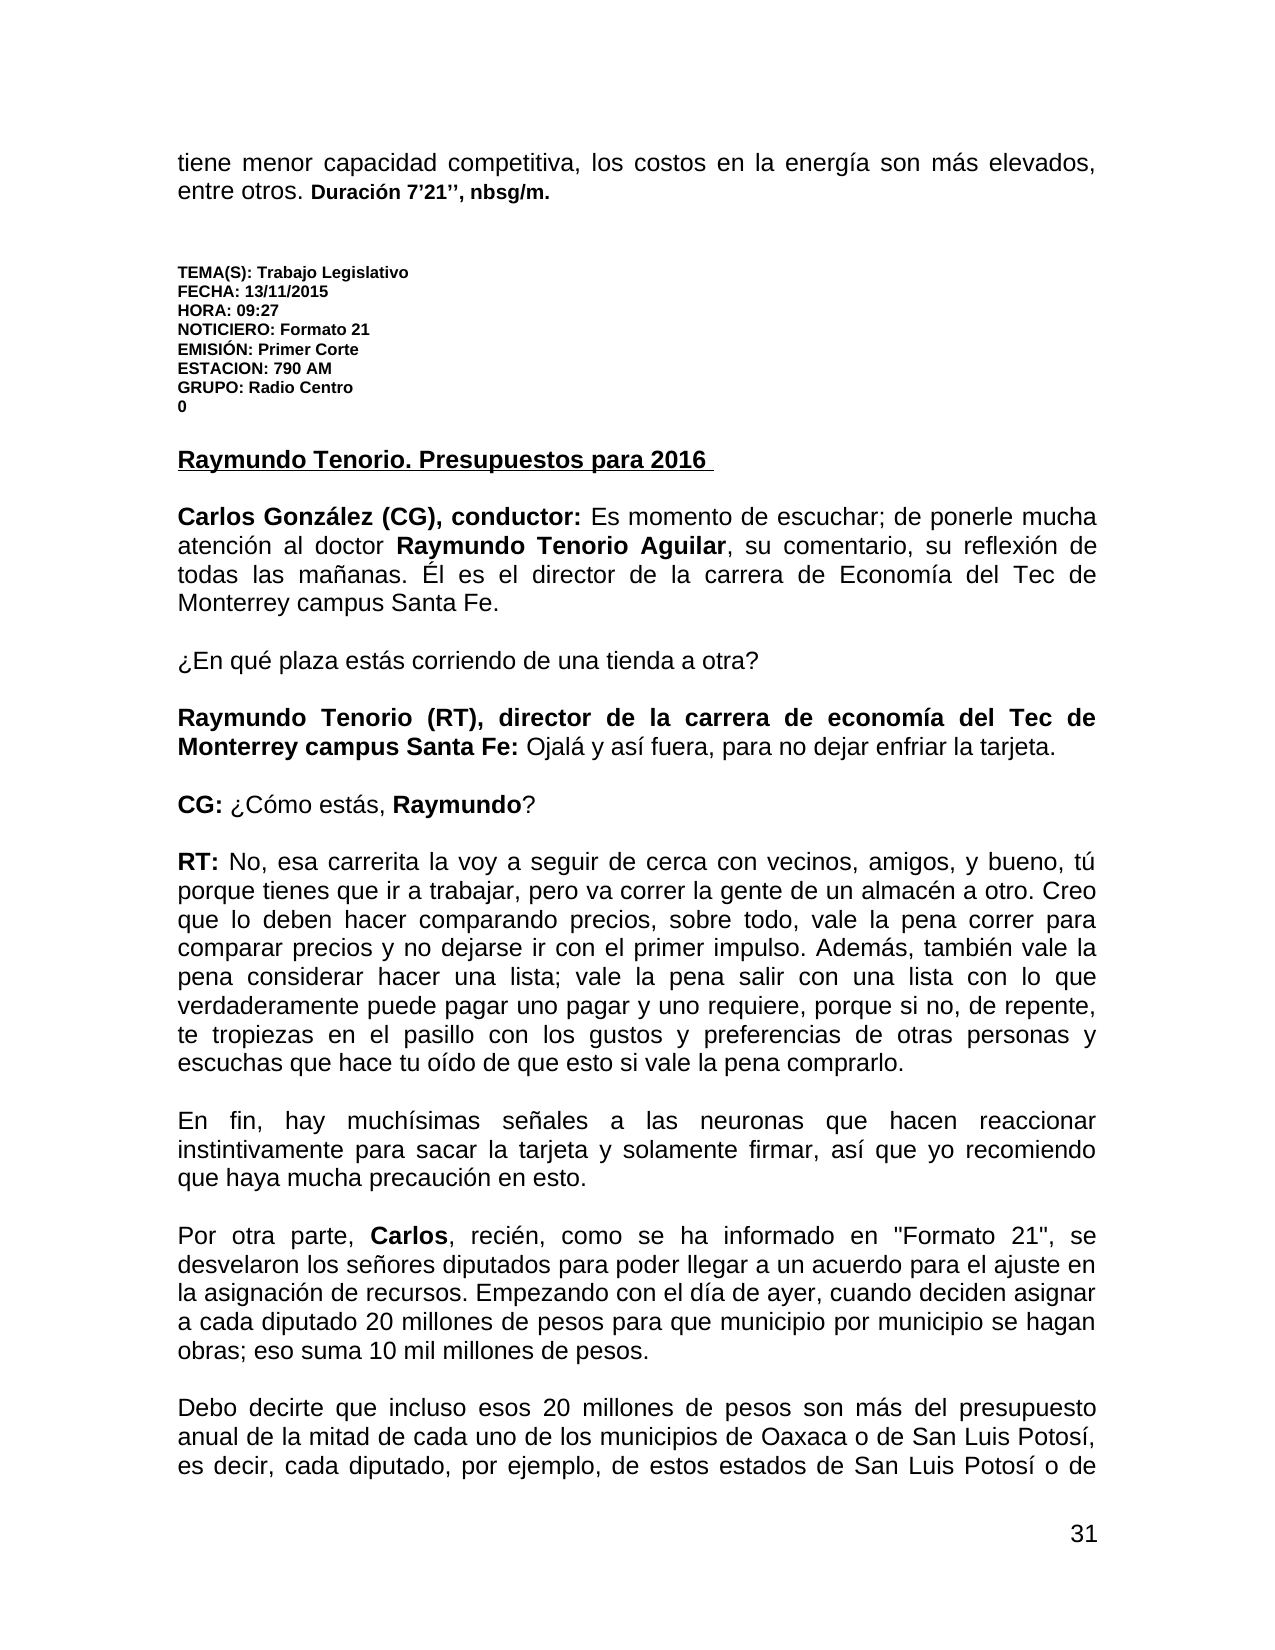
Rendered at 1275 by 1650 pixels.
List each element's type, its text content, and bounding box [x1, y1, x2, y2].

text Carlos González (CG), conductor: Es momento de escuchar; de ponerle mucha atención al doctor Raymundo Tenorio Aguilar, su comentario, su reflexión de todas las mañanas. Él es el director de la carrera de Economía del Tec de Monterrey campus Santa Fe. [177, 502, 1098, 617]
text CG: ¿Cómo estás, Raymundo? [177, 790, 1098, 818]
text Raymundo Tenorio (RT), director de la carrera de economía del Tec de Monterrey campus Santa Fe: Ojalá y así fuera, para no dejar enfriar la tarjeta. [177, 703, 1098, 761]
text EMISIÓN: Primer Corte [177, 339, 1098, 358]
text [177, 148, 1098, 205]
text FECHA: 13/11/2015 [177, 282, 1098, 301]
text ESTACION: 790 AM [177, 358, 1098, 378]
text TEMA(S): Trabajo Legislativo [177, 263, 1098, 282]
text ¿En qué plaza estás corriendo de una tienda a otra? [177, 646, 1098, 675]
text En fin, hay muchísimas señales a las neuronas que hacen reaccionar instintivamente para sacar la tarjeta y solamente firmar, así que yo recomiendo que haya mucha precaución en esto. [177, 1106, 1098, 1192]
text Raymundo Tenorio. Presupuestos para 2016 [177, 445, 1098, 473]
text RT: No, esa carrerita la voy a seguir de cerca con vecinos, amigos, y bueno, tú porque tienes que ir a trabajar, pero va correr la gente de un almacén a otro. Creo que lo deben hacer comparando precios, sobre todo, vale la pena correr para comparar precios y no dejarse ir con el primer impulso. Además, también vale la pena considerar hacer una lista; vale la pena salir con una lista con lo que verdaderamente puede pagar uno pagar y uno requiere, porque si no, de repente, te tropiezas en el pasillo con los gustos y preferencias de otras personas y escuchas que hace tu oído de que esto si vale la pena comprarlo. [177, 847, 1098, 1077]
text 0 [177, 397, 1098, 416]
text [177, 1393, 1098, 1480]
text NOTICIERO: Formato 21 [177, 320, 1098, 339]
text Por otra parte, Carlos, recién, como se ha informado en "Formato 21", se desvelaron los señores diputados para poder llegar a un acuerdo para el ajuste en la asignación de recursos. Empezando con el día de ayer, cuando deciden asignar a cada diputado 20 millones de pesos para que municipio por municipio se hagan obras; eso suma 10 mil millones de pesos. [177, 1221, 1098, 1365]
text HORA: 09:27 [177, 301, 1098, 320]
text GRUPO: Radio Centro [177, 378, 1098, 397]
